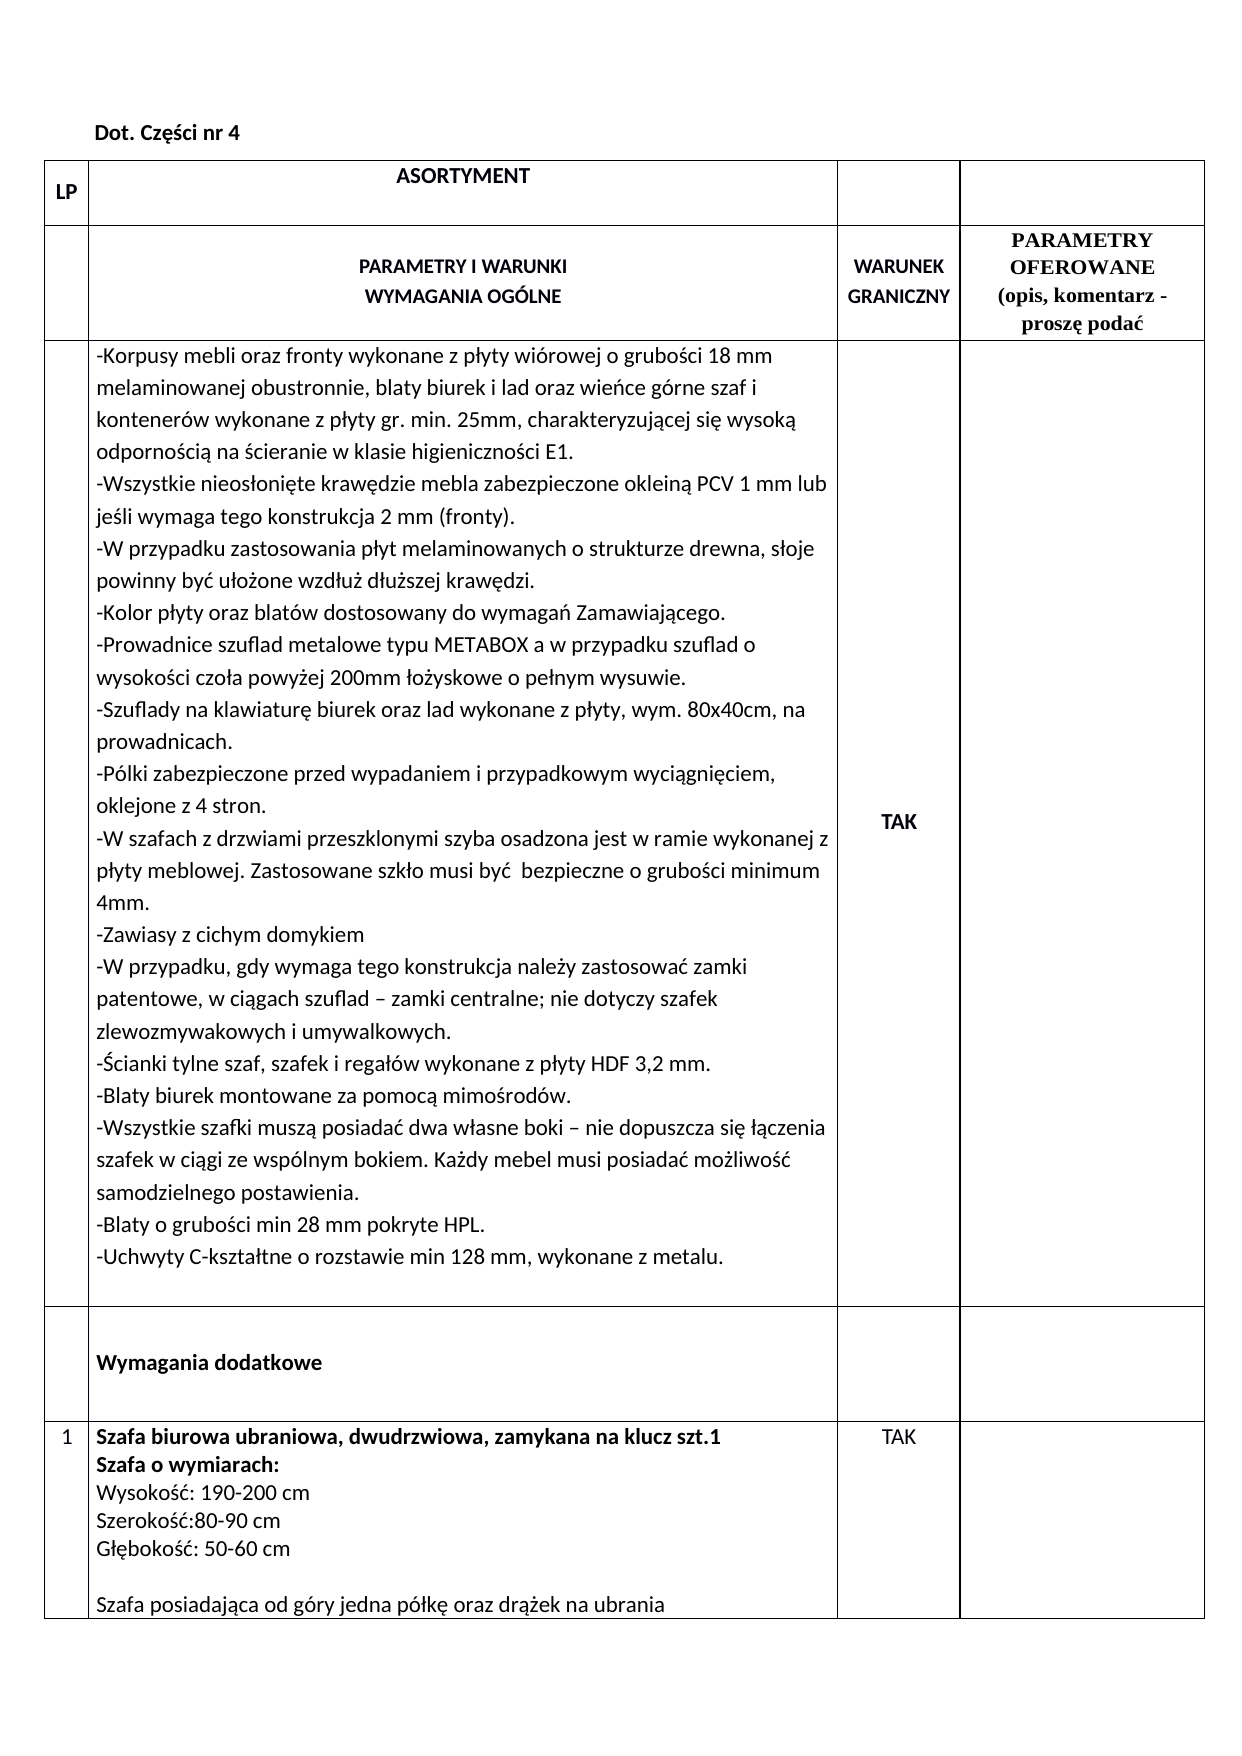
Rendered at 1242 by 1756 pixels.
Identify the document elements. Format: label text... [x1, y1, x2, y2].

table_header Asortyment [89, 161, 837, 225]
table_cell [45, 1307, 88, 1421]
table_cell 1 [45, 1422, 88, 1618]
table_cell TAK [838, 341, 959, 1306]
table_header Lp [45, 161, 88, 225]
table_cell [89, 1422, 837, 1618]
table_cell Parametry i Warunki Wymagania ogólne [89, 226, 837, 340]
table_header [961, 161, 1204, 225]
table_cell Wymagania dodatkowe [89, 1307, 837, 1421]
table_cell [838, 1307, 959, 1421]
text Dot. Części nr 4 [89, 118, 1153, 146]
table_cell [961, 341, 1204, 1306]
table_cell [45, 226, 88, 340]
table_cell [961, 1307, 1204, 1421]
table_cell Warunek graniczny [838, 226, 959, 340]
table_cell TAK [838, 1422, 959, 1618]
table_header [838, 161, 959, 225]
table_cell -Korpusy mebli oraz fronty wykonane z płyty wiórowej o grubości 18 mm melaminowanej obustronnie, blaty biurek i lad oraz wieńce górne szaf i kontenerów wykonane z płyty gr. min. 25mm, charakteryzującej się wysoką odpornością na ścieranie w klasie higieniczności E1. -Wszystkie nieosłonięte krawędzie mebla zabezpieczone okleiną PCV 1 mm lub jeśli wymaga tego konstrukcja 2 mm (fronty). -W przypadku zastosowania płyt melaminowanych o strukturze drewna, słoje powinny być ułożone wzdłuż dłuższej krawędzi. -Kolor płyty oraz blatów dostosowany do wymagań Zamawiającego. -Prowadnice szuflad metalowe typu METABOX a w przypadku szuflad o wysokości czoła powyżej 200mm łożyskowe o pełnym wysuwie. -Szuflady na klawiaturę biurek oraz lad wykonane z płyty, wym. 80x40cm, na prowadnicach. -Pólki zabezpieczone przed wypadaniem i przypadkowym wyciągnięciem, oklejone z 4 stron. -W szafach z drzwiami przeszklonymi szyba osadzona jest w ramie wykonanej z płyty meblowej. Zastosowane szkło musi być bezpieczne o grubości minimum 4mm. -Zawiasy z cichym domykiem -W przypadku, gdy wymaga tego konstrukcja należy zastosować zamki patentowe, w ciągach szuflad – zamki centralne; nie dotyczy szafek zlewozmywakowych i umywalkowych. -Ścianki tylne szaf, szafek i regałów wykonane z płyty HDF 3,2 mm. -Blaty biurek montowane za pomocą mimośrodów. -Wszystkie szafki muszą posiadać dwa własne boki – nie dopuszcza się łączenia szafek w ciągi ze wspólnym bokiem. Każdy mebel musi posiadać możliwość samodzielnego postawienia. -Blaty o grubości min 28 mm pokryte HPL. -Uchwyty C-kształtne o rozstawie min 128 mm, wykonane z metalu. [89, 341, 837, 1306]
table_cell [45, 341, 88, 1306]
table_cell PARAMETRY OFEROWANE (opis, komentarz - proszę podać [961, 226, 1204, 340]
table_cell [961, 1422, 1204, 1618]
